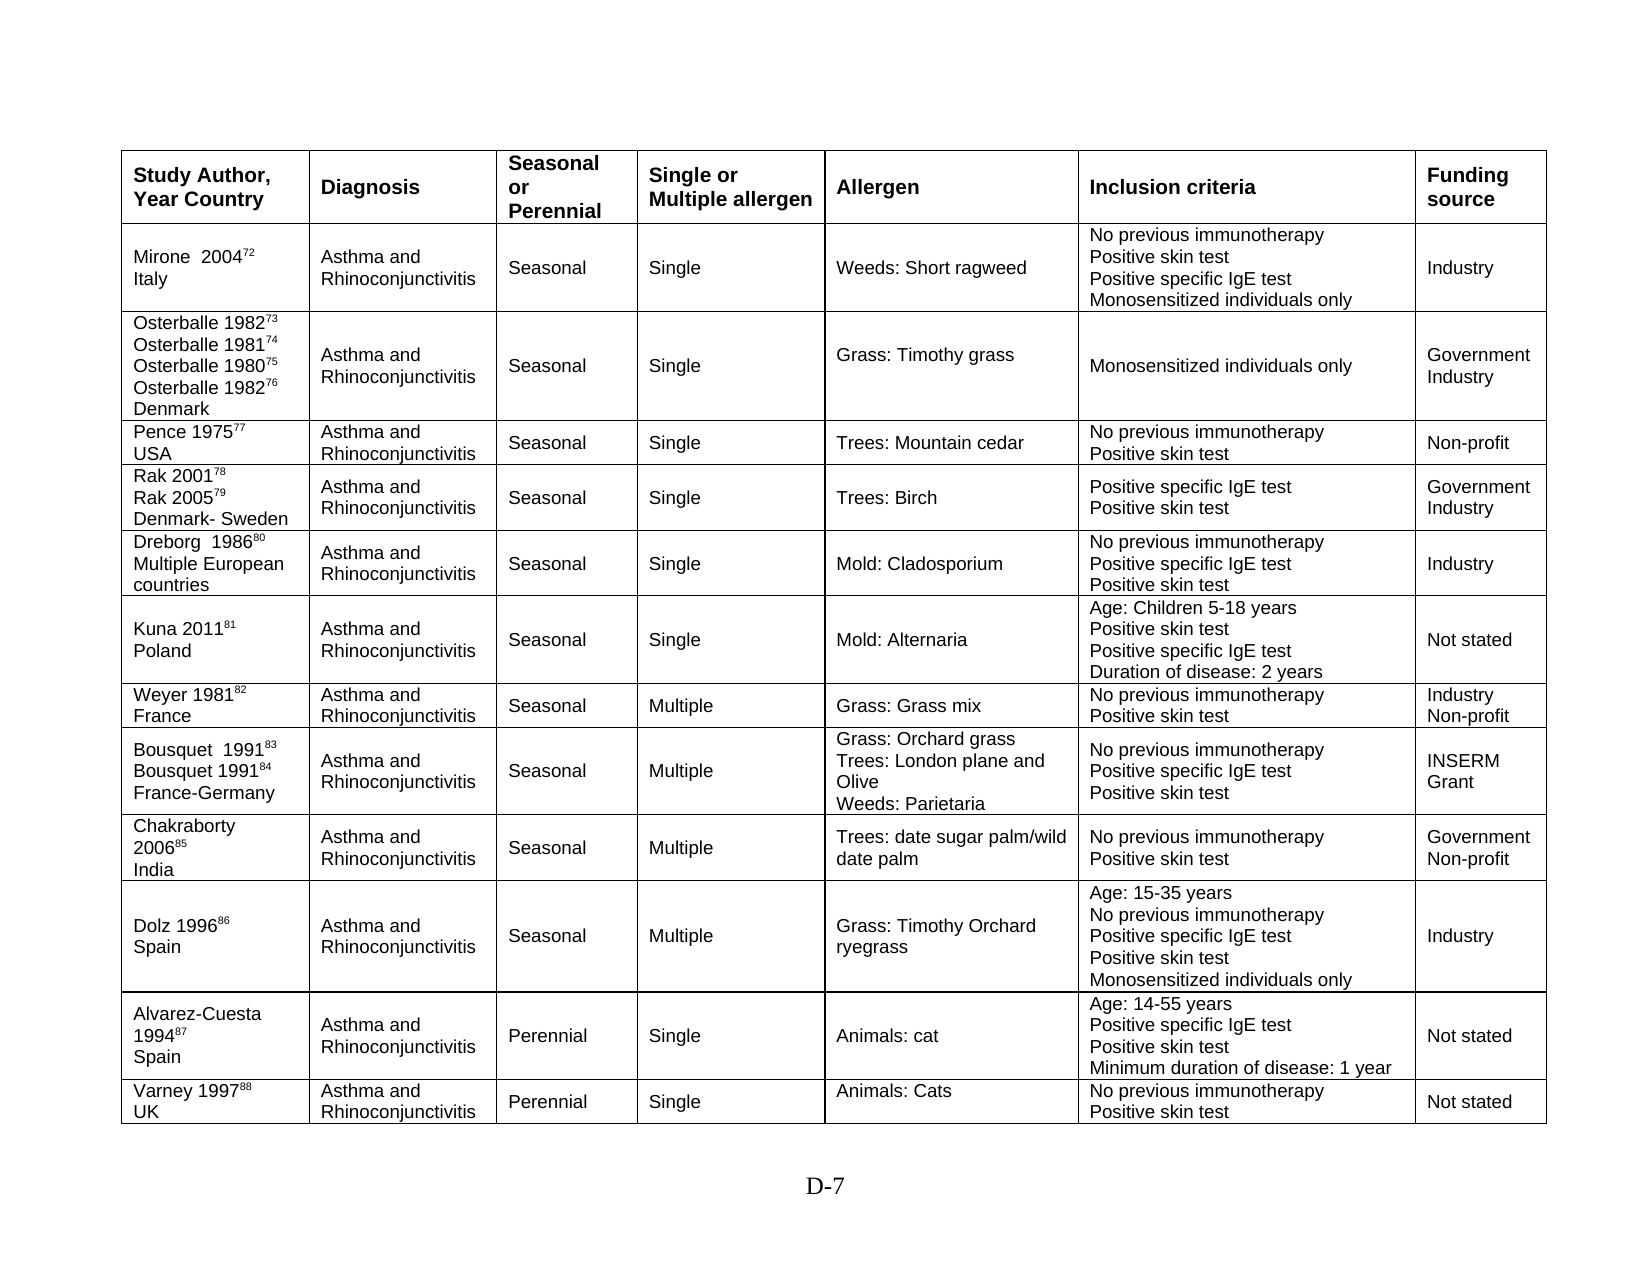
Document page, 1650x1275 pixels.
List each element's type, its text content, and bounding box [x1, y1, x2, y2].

table_cell Grass: Timothy grass [826, 312, 1078, 420]
table_header Inclusion criteria [1079, 151, 1415, 223]
table_cell Industry [1416, 531, 1546, 595]
table_cell Mirone 200472 Italy [122, 224, 309, 311]
table_cell Trees: Mountain cedar [826, 421, 1078, 464]
table_cell Rak 200178 Rak 200579 Denmark- Sweden [122, 465, 309, 530]
table_cell Age: Children 5-18 years Positive skin test Positive specific IgE test Duration of disease: 2 years [1079, 596, 1415, 683]
table_cell Positive specific IgE test Positive skin test [1079, 465, 1415, 530]
table_cell Seasonal [497, 224, 637, 311]
table_cell No previous immunotherapy Positive specific IgE test Positive skin test [1079, 531, 1415, 595]
table_cell Asthma and Rhinoconjunctivitis [310, 993, 496, 1079]
table_header Seasonal or Perennial [497, 151, 637, 223]
table_cell No previous immunotherapy Positive skin test [1079, 815, 1415, 880]
table_cell Animals: Cats [826, 1080, 1078, 1123]
table_cell Multiple [638, 815, 824, 880]
table_cell Grass: Grass mix [826, 684, 1078, 727]
table_cell Dolz 199686 Spain [122, 881, 309, 991]
table_cell Single [638, 993, 824, 1079]
table_cell Perennial [497, 1080, 637, 1123]
table_cell Asthma and Rhinoconjunctivitis [310, 531, 496, 595]
table_header Diagnosis [310, 151, 496, 223]
table_cell Industry [1416, 881, 1546, 991]
table_cell No previous immunotherapy Positive specific IgE test Positive skin test [1079, 728, 1415, 814]
table_cell Single [638, 312, 824, 420]
table_cell Weyer 198182 France [122, 684, 309, 727]
table_cell Non-profit [1416, 421, 1546, 464]
table_header Funding source [1416, 151, 1546, 223]
table_cell Single [638, 1080, 824, 1123]
table_cell Monosensitized individuals only [1079, 312, 1415, 420]
table_cell Government Industry [1416, 312, 1546, 420]
table_cell Age: 14-55 years Positive specific IgE test Positive skin test Minimum duration of disease: 1 year [1079, 993, 1415, 1079]
table_cell Industry [1416, 224, 1546, 311]
table_cell No previous immunotherapy Positive skin test [1079, 1080, 1415, 1123]
table_cell Grass: Orchard grass Trees: London plane and Olive Weeds: Parietaria [826, 728, 1078, 814]
table_cell Asthma and Rhinoconjunctivitis [310, 684, 496, 727]
table_cell Not stated [1416, 1080, 1546, 1123]
table_cell Asthma and Rhinoconjunctivitis [310, 224, 496, 311]
table_cell Mold: Cladosporium [826, 531, 1078, 595]
table_cell Not stated [1416, 596, 1546, 683]
table_cell Seasonal [497, 684, 637, 727]
table_header Allergen [826, 151, 1078, 223]
table_cell Asthma and Rhinoconjunctivitis [310, 1080, 496, 1123]
table_cell Multiple [638, 684, 824, 727]
table_cell Seasonal [497, 728, 637, 814]
table_cell Multiple [638, 881, 824, 991]
table_cell Bousquet 199183 Bousquet 199184 France-Germany [122, 728, 309, 814]
table_cell Single [638, 596, 824, 683]
table_cell Seasonal [497, 421, 637, 464]
table_cell Seasonal [497, 531, 637, 595]
table_cell Not stated [1416, 993, 1546, 1079]
table_cell Seasonal [497, 815, 637, 880]
table_cell Alvarez-Cuesta 199487 Spain [122, 993, 309, 1079]
table_cell Multiple [638, 728, 824, 814]
table_cell Asthma and Rhinoconjunctivitis [310, 596, 496, 683]
table_cell Asthma and Rhinoconjunctivitis [310, 465, 496, 530]
table_cell Government Industry [1416, 465, 1546, 530]
table_cell Asthma and Rhinoconjunctivitis [310, 312, 496, 420]
table_cell Seasonal [497, 596, 637, 683]
table_cell Grass: Timothy Orchard ryegrass [826, 881, 1078, 991]
table_cell Varney 199788 UK [122, 1080, 309, 1123]
table_cell Asthma and Rhinoconjunctivitis [310, 815, 496, 880]
table_header Study Author, Year Country [122, 151, 309, 223]
table_cell INSERM Grant [1416, 728, 1546, 814]
table_cell Dreborg 198680 Multiple European countries [122, 531, 309, 595]
table_cell Animals: cat [826, 993, 1078, 1079]
table_cell Kuna 201181 Poland [122, 596, 309, 683]
table_cell Asthma and Rhinoconjunctivitis [310, 881, 496, 991]
table_cell Age: 15-35 years No previous immunotherapy Positive specific IgE test Positive skin test Monosensitized individuals only [1079, 881, 1415, 991]
table_cell Pence 197577 USA [122, 421, 309, 464]
table_cell Seasonal [497, 881, 637, 991]
table_header Single or Multiple allergen [638, 151, 824, 223]
table_cell No previous immunotherapy Positive skin test [1079, 684, 1415, 727]
table_cell Weeds: Short ragweed [826, 224, 1078, 311]
table_cell Seasonal [497, 465, 637, 530]
table_cell Single [638, 224, 824, 311]
table_cell Industry Non-profit [1416, 684, 1546, 727]
table_cell Mold: Alternaria [826, 596, 1078, 683]
table_cell Osterballe 198273 Osterballe 198174 Osterballe 198075 Osterballe 198276 Denmark [122, 312, 309, 420]
table_cell Single [638, 421, 824, 464]
table_cell Government Non-profit [1416, 815, 1546, 880]
table_cell Seasonal [497, 312, 637, 420]
table_cell Single [638, 531, 824, 595]
table_cell Trees: Birch [826, 465, 1078, 530]
table_cell Asthma and Rhinoconjunctivitis [310, 421, 496, 464]
table_cell No previous immunotherapy Positive skin test [1079, 421, 1415, 464]
table_cell No previous immunotherapy Positive skin test Positive specific IgE test Monosensitized individuals only [1079, 224, 1415, 311]
table_cell Perennial [497, 993, 637, 1079]
table_cell Single [638, 465, 824, 530]
table_cell Chakraborty 200685 India [122, 815, 309, 880]
table_cell Asthma and Rhinoconjunctivitis [310, 728, 496, 814]
table_cell Trees: date sugar palm/wild date palm [826, 815, 1078, 880]
